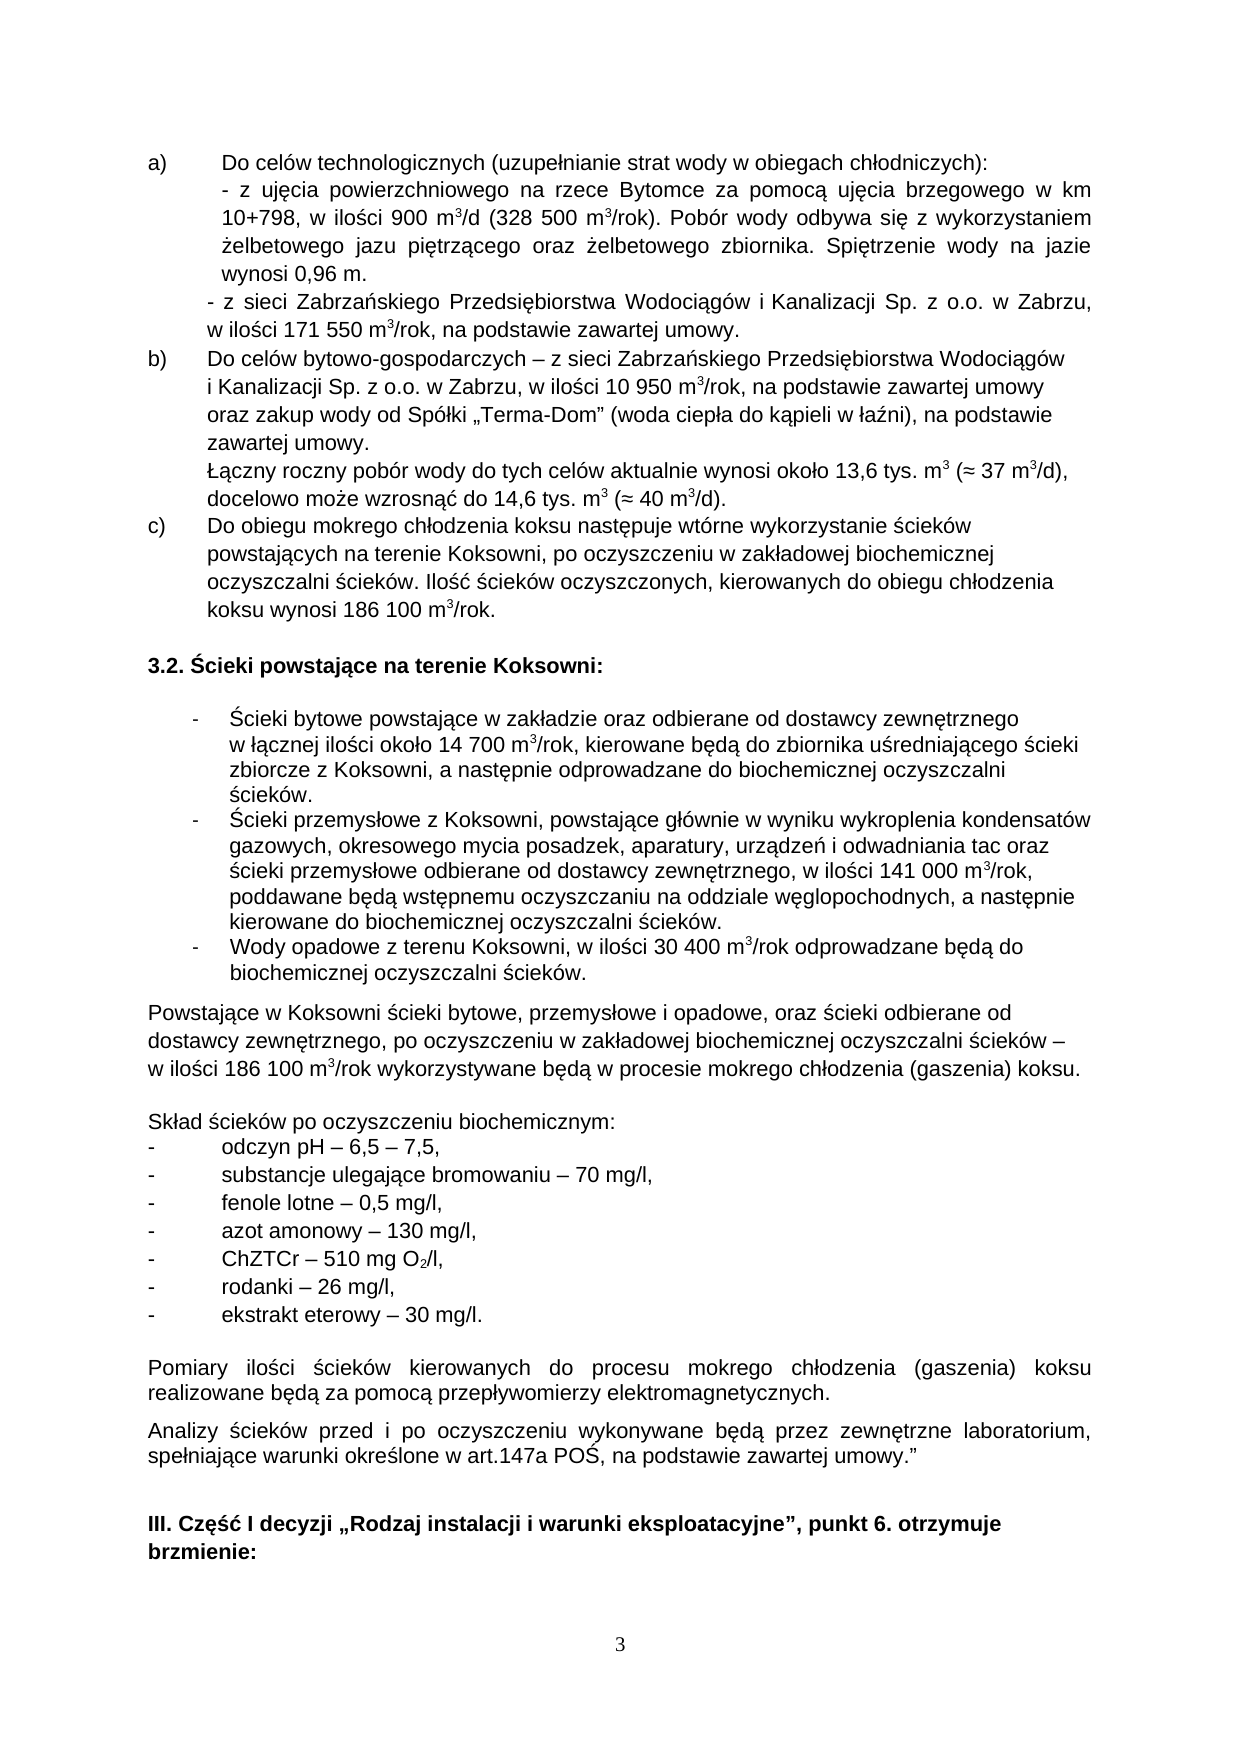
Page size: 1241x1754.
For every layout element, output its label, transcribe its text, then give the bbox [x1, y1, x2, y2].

text 3.2. Ścieki powstające na terenie Koksowni: [148, 650, 1092, 678]
text - z ujęcia powierzchniowego na rzece Bytomce za pomocą ujęcia brzegowego w km 10+798, w ilości 900 m3/d (328 500 m3/rok). Pobór wody odbywa się z wykorzystaniem żelbetowego jazu piętrzącego oraz żelbetowego zbiornika. Spiętrzenie wody na jazie wynosi 0,96 m. [221, 176, 1092, 287]
text Łączny roczny pobór wody do tych celów aktualnie wynosi około 13,6 tys. m3 (≈ 37 m3/d), docelowo może wzrosnąć do 14,6 tys. m3 (≈ 40 m3/d). [207, 455, 1092, 511]
text Pomiary ilości ścieków kierowanych do procesu mokrego chłodzenia (gaszenia) koksu realizowane będą za pomocą przepływomierzy elektromagnetycznych. [148, 1355, 1092, 1405]
text - substancje ulegające bromowaniu – 70 mg/l, [148, 1159, 1092, 1187]
list Ścieki przemysłowe z Koksowni, powstające głównie w wyniku wykroplenia kondensatów gazowych, okresowego mycia posadzek, aparatury, urządzeń i odwadniania tac oraz ścieki przemysłowe odbierane od dostawcy zewnętrznego, w ilości 141 000 m3/rok, poddawane będą wstępnemu oczyszczaniu na oddziale węglopochodnych, a następnie kierowane do biochemicznej oczyszczalni ścieków. [192, 807, 1092, 934]
text - z sieci Zabrzańskiego Przedsiębiorstwa Wodociągów i Kanalizacji Sp. z o.o. w Zabrzu, w ilości 171 550 m3/rok, na podstawie zawartej umowy. [207, 287, 1092, 343]
text III. Część I decyzji „Rodzaj instalacji i warunki eksploatacyjne”, punkt 6. otrzymuje brzmienie: [148, 1509, 1092, 1564]
text - fenole lotne – 0,5 mg/l, [148, 1187, 1092, 1215]
text Powstające w Koksowni ścieki bytowe, przemysłowe i opadowe, oraz ścieki odbierane od dostawcy zewnętrznego, po oczyszczeniu w zakładowej biochemicznej oczyszczalni ścieków – w ilości 186 100 m3/rok wykorzystywane będą w procesie mokrego chłodzenia (gaszenia) koksu. [148, 997, 1092, 1081]
list Wody opadowe z terenu Koksowni, w ilości 30 400 m3/rok odprowadzane będą do biochemicznej oczyszczalni ścieków. [192, 934, 1092, 985]
text a) Do celów technologicznych (uzupełnianie strat wody w obiegach chłodniczych): [148, 148, 1092, 176]
text - rodanki – 26 mg/l, [148, 1271, 1092, 1299]
text Skład ścieków po oczyszczeniu biochemicznym: [148, 1109, 1092, 1134]
text c) Do obiegu mokrego chłodzenia koksu następuje wtórne wykorzystanie ścieków powstających na terenie Koksowni, po oczyszczeniu w zakładowej biochemicznej oczyszczalni ścieków. Ilość ścieków oczyszczonych, kierowanych do obiegu chłodzenia koksu wynosi 186 100 m3/rok. [148, 511, 1092, 622]
text - azot amonowy – 130 mg/l, [148, 1215, 1092, 1243]
text - ChZTCr – 510 mg O2/l, [148, 1243, 1092, 1271]
text - odczyn pH – 6,5 – 7,5, [148, 1134, 1092, 1159]
text b) Do celów bytowo-gospodarczych – z sieci Zabrzańskiego Przedsiębiorstwa Wodociągów i Kanalizacji Sp. z o.o. w Zabrzu, w ilości 10 950 m3/rok, na podstawie zawartej umowy oraz zakup wody od Spółki „Terma-Dom” (woda ciepła do kąpieli w łaźni), na podstawie zawartej umowy. [148, 343, 1092, 455]
list Ścieki bytowe powstające w zakładzie oraz odbierane od dostawcy zewnętrznego w łącznej ilości około 14 700 m3/rok, kierowane będą do zbiornika uśredniającego ścieki zbiorcze z Koksowni, a następnie odprowadzane do biochemicznej oczyszczalni ścieków. [192, 706, 1092, 807]
text Analizy ścieków przed i po oczyszczeniu wykonywane będą przez zewnętrzne laboratorium, spełniające warunki określone w art.147a POŚ, na podstawie zawartej umowy.” [148, 1418, 1092, 1468]
text - ekstrakt eterowy – 30 mg/l. [148, 1299, 1092, 1327]
